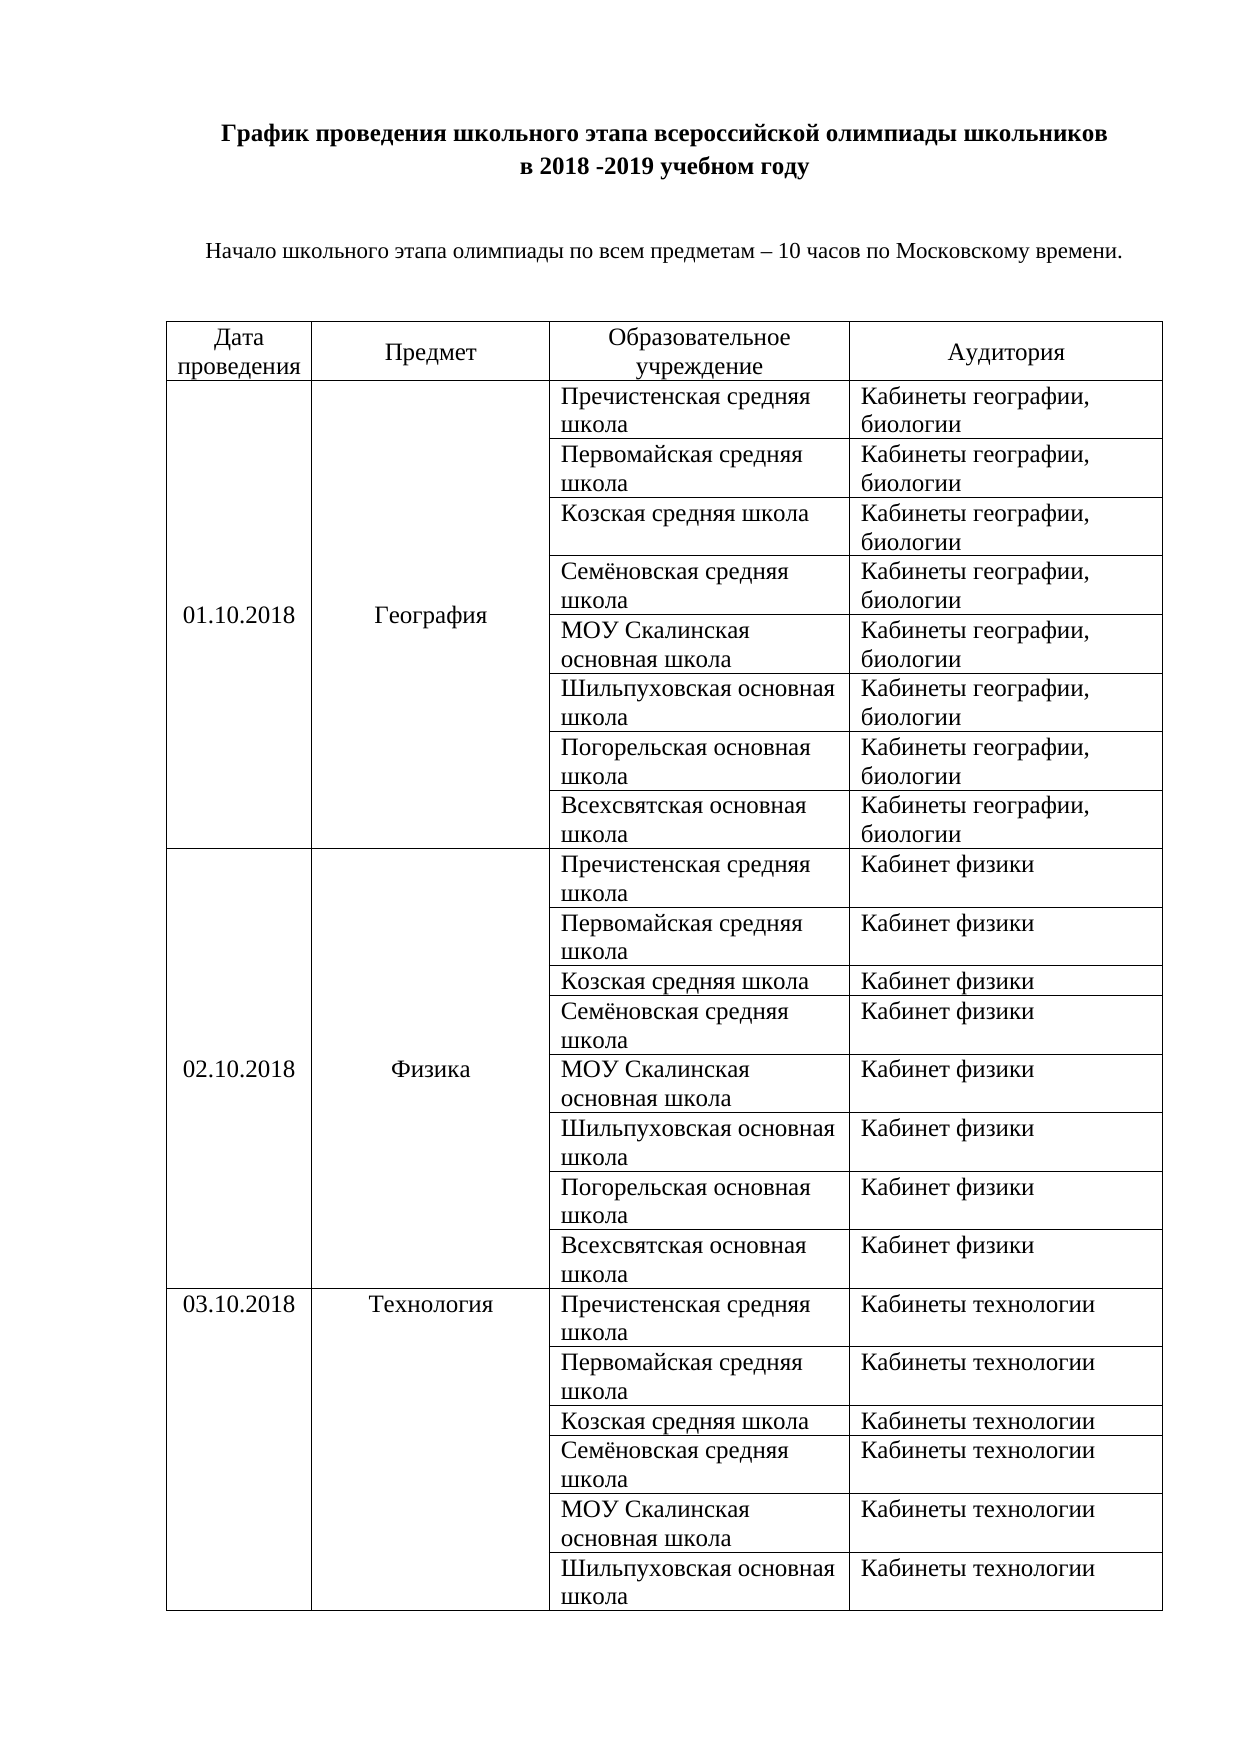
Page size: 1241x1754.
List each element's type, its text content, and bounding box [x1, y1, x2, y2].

table_cell Козская средняя школа [550, 498, 849, 555]
table_cell МОУ Скалинская основная школа [550, 1055, 849, 1112]
table_cell Кабинет физики [850, 966, 1162, 995]
table_cell Физика [312, 849, 549, 1288]
table_cell Первомайская средняя школа [550, 908, 849, 965]
table_cell Козская средняя школа [550, 966, 849, 995]
table_cell Козская средняя школа [550, 1406, 849, 1434]
table_cell Кабинеты технологии [850, 1436, 1162, 1493]
table_cell Семёновская средняя школа [550, 1436, 849, 1493]
table_cell 02.10.2018 [167, 849, 311, 1288]
table_cell МОУ Скалинская основная школа [550, 1494, 849, 1552]
table_cell Кабинет физики [850, 1172, 1162, 1229]
table_cell Кабинет физики [850, 1055, 1162, 1112]
table_cell Шильпуховская основная школа [550, 674, 849, 731]
table_cell Кабинеты технологии [850, 1494, 1162, 1552]
table_cell Кабинеты географии, биологии [850, 498, 1162, 555]
table_header Предмет [312, 322, 549, 380]
table_cell Кабинеты географии, биологии [850, 732, 1162, 789]
table_cell Кабинет физики [850, 1113, 1162, 1171]
table_cell География [312, 381, 549, 848]
table_cell Пречистенская средняя школа [550, 849, 849, 907]
table_header Дата проведения [167, 322, 311, 380]
table_cell Кабинет физики [850, 1230, 1162, 1288]
table_cell Пречистенская средняя школа [550, 381, 849, 438]
table_cell Кабинеты географии, биологии [850, 615, 1162, 672]
table_header Аудитория [850, 322, 1162, 380]
table_cell Технология [312, 1289, 549, 1610]
text График проведения школьного этапа всероссийской олимпиады школьников [177, 118, 1152, 147]
table_cell Кабинет физики [850, 996, 1162, 1053]
table_cell Первомайская средняя школа [550, 1347, 849, 1405]
table_cell Кабинеты технологии [850, 1289, 1162, 1346]
table_cell Кабинеты технологии [850, 1553, 1162, 1610]
table_cell Кабинет физики [850, 908, 1162, 965]
table_cell Кабинеты географии, биологии [850, 674, 1162, 731]
table_cell Всехсвятская основная школа [550, 791, 849, 848]
text Начало школьного этапа олимпиады по всем предметам – 10 часов по Московскому времени. [177, 237, 1152, 263]
table_cell Первомайская средняя школа [550, 439, 849, 497]
table_cell Всехсвятская основная школа [550, 1230, 849, 1288]
table_cell Кабинеты географии, биологии [850, 556, 1162, 614]
table_cell Кабинеты географии, биологии [850, 381, 1162, 438]
table_cell Кабинеты технологии [850, 1347, 1162, 1405]
table_cell Семёновская средняя школа [550, 556, 849, 614]
table_cell Семёновская средняя школа [550, 996, 849, 1053]
table_cell Кабинеты технологии [850, 1406, 1162, 1434]
table_cell Погорельская основная школа [550, 732, 849, 789]
table_header Образовательное учреждение [550, 322, 849, 380]
table_cell МОУ Скалинская основная школа [550, 615, 849, 672]
table_cell Шильпуховская основная школа [550, 1113, 849, 1171]
table_cell Погорельская основная школа [550, 1172, 849, 1229]
table_cell Шильпуховская основная школа [550, 1553, 849, 1610]
table_cell 01.10.2018 [167, 381, 311, 848]
text в 2018 -2019 учебном году [177, 151, 1152, 180]
table_cell Кабинеты географии, биологии [850, 439, 1162, 497]
table_cell Кабинеты географии, биологии [850, 791, 1162, 848]
table_cell 03.10.2018 [167, 1289, 311, 1610]
table_cell Пречистенская средняя школа [550, 1289, 849, 1346]
table_cell Кабинет физики [850, 849, 1162, 907]
